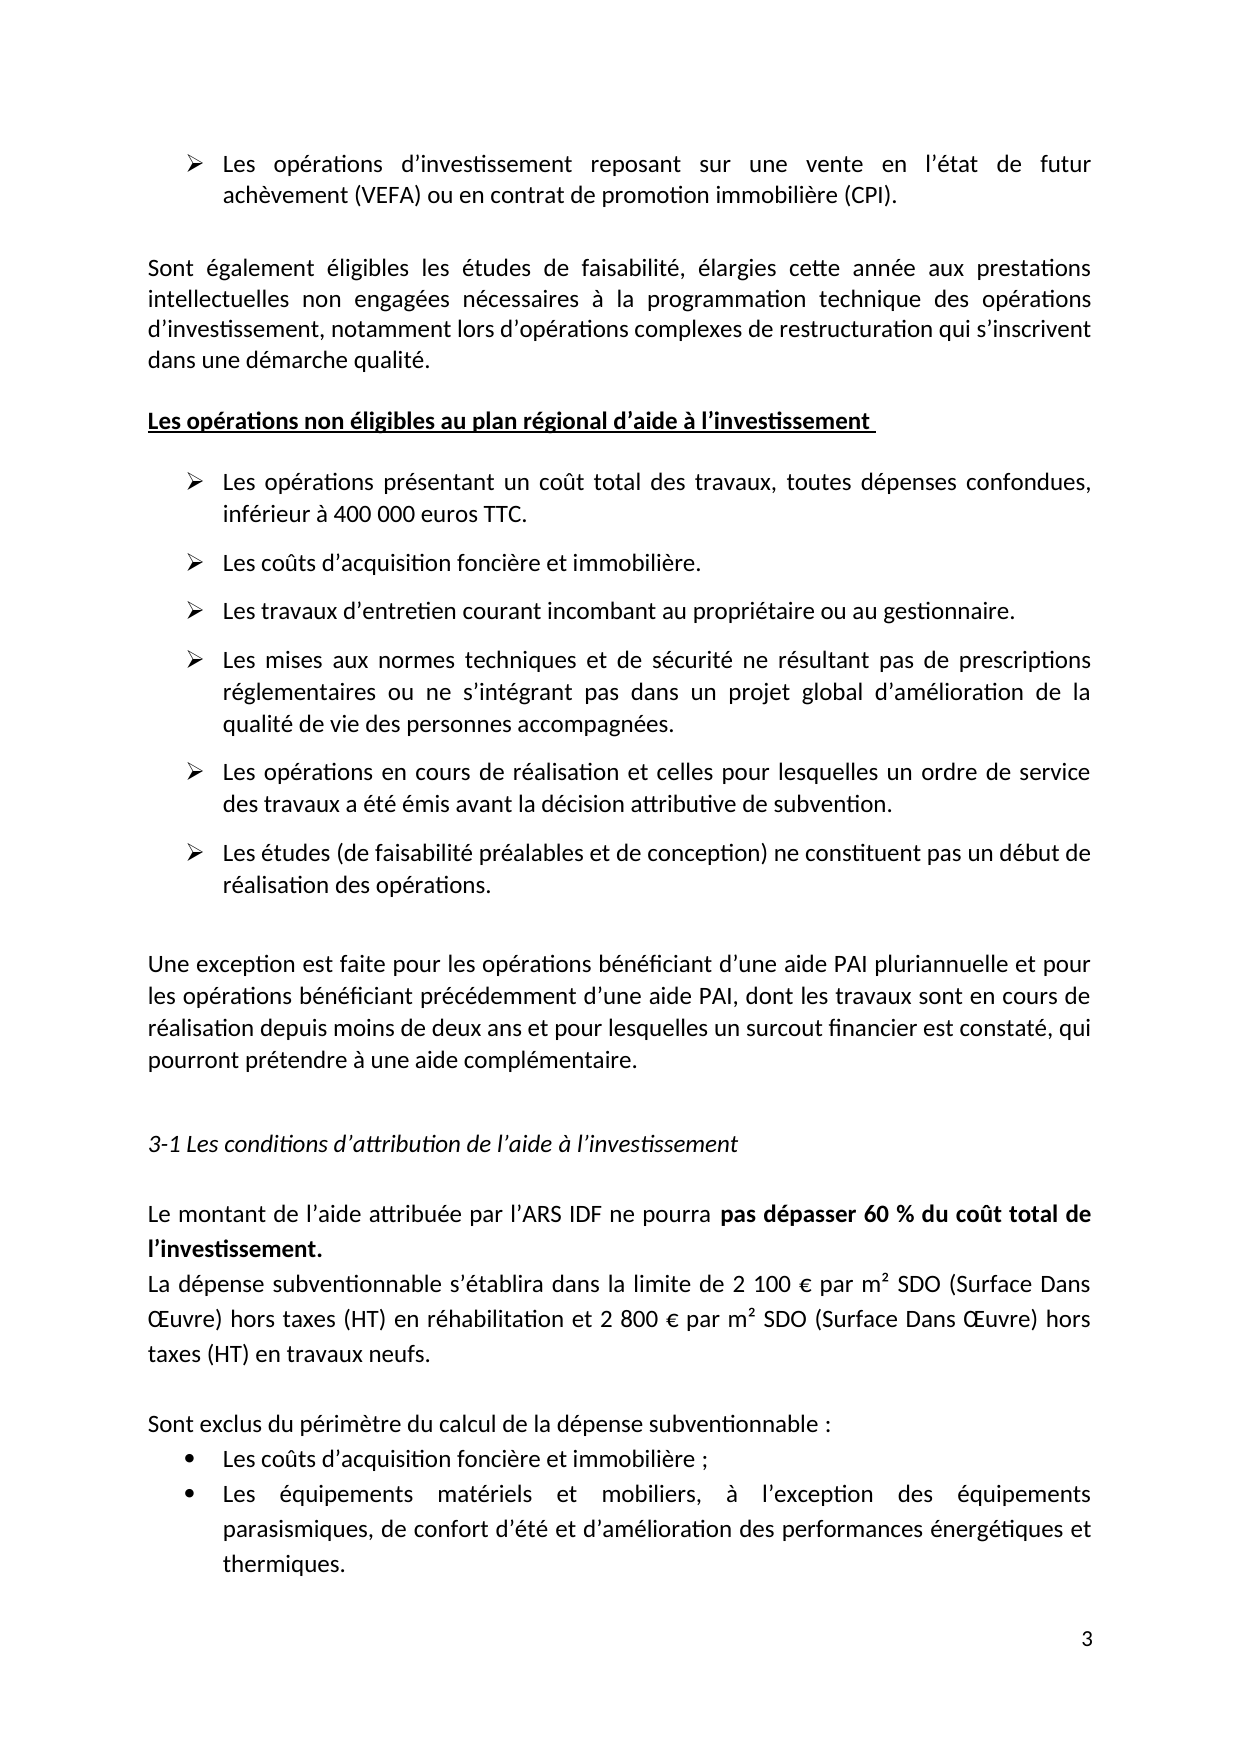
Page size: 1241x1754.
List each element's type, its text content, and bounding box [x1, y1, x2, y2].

text La dépense subventionnable s’établira dans la limite de 2 100 € par m² SDO (Surface Dans Œuvre) hors taxes (HT) en réhabilitation et 2 800 € par m² SDO (Surface Dans Œuvre) hors taxes (HT) en travaux neufs. [148, 1268, 1092, 1368]
list Les travaux d’entretien courant incombant au propriétaire ou au gestionnaire. [185, 595, 1092, 626]
text Une exception est faite pour les opérations bénéficiant d’une aide PAI pluriannuelle et pour les opérations bénéficiant précédemment d’une aide PAI, dont les travaux sont en cours de réalisation depuis moins de deux ans et pour lesquelles un surcout financier est constaté, qui pourront prétendre à une aide complémentaire. [148, 948, 1092, 1075]
list Les opérations en cours de réalisation et celles pour lesquelles un ordre de service des travaux a été émis avant la décision attributive de subvention. [185, 757, 1092, 819]
text Sont également éligibles les études de faisabilité, élargies cette année aux prestations intellectuelles non engagées nécessaires à la programmation technique des opérations d’investissement, notamment lors d’opérations complexes de restructuration qui s’inscrivent dans une démarche qualité. [148, 252, 1092, 374]
list Les études (de faisabilité préalables et de conception) ne constituent pas un début de réalisation des opérations. [185, 837, 1092, 900]
text Les opérations non éligibles au plan régional d’aide à l’investissement [148, 405, 1092, 436]
list Les équipements matériels et mobiliers, à l’exception des équipements parasismiques, de confort d’été et d’amélioration des performances énergétiques et thermiques. [185, 1478, 1092, 1578]
text 3-1 Les conditions d’attribution de l’aide à l’investissement [148, 1128, 1092, 1158]
list Les coûts d’acquisition foncière et immobilière ; [185, 1443, 1092, 1473]
list Les opérations présentant un coût total des travaux, toutes dépenses confondues, inférieur à 400 000 euros TTC. [185, 466, 1092, 528]
list Les mises aux normes techniques et de sécurité ne résultant pas de prescriptions réglementaires ou ne s’intégrant pas dans un projet global d’amélioration de la qualité de vie des personnes accompagnées. [185, 644, 1092, 738]
text Sont exclus du périmètre du calcul de la dépense subventionnable : [148, 1408, 1092, 1438]
list Les coûts d’acquisition foncière et immobilière. [185, 547, 1092, 577]
text Le montant de l’aide attribuée par l’ARS IDF ne pourra pas dépasser 60 % du coût total de l’investissement. [148, 1198, 1092, 1263]
list Les opérations d’investissement reposant sur une vente en l’état de futur achèvement (VEFA) ou en contrat de promotion immobilière (CPI). [185, 148, 1092, 210]
